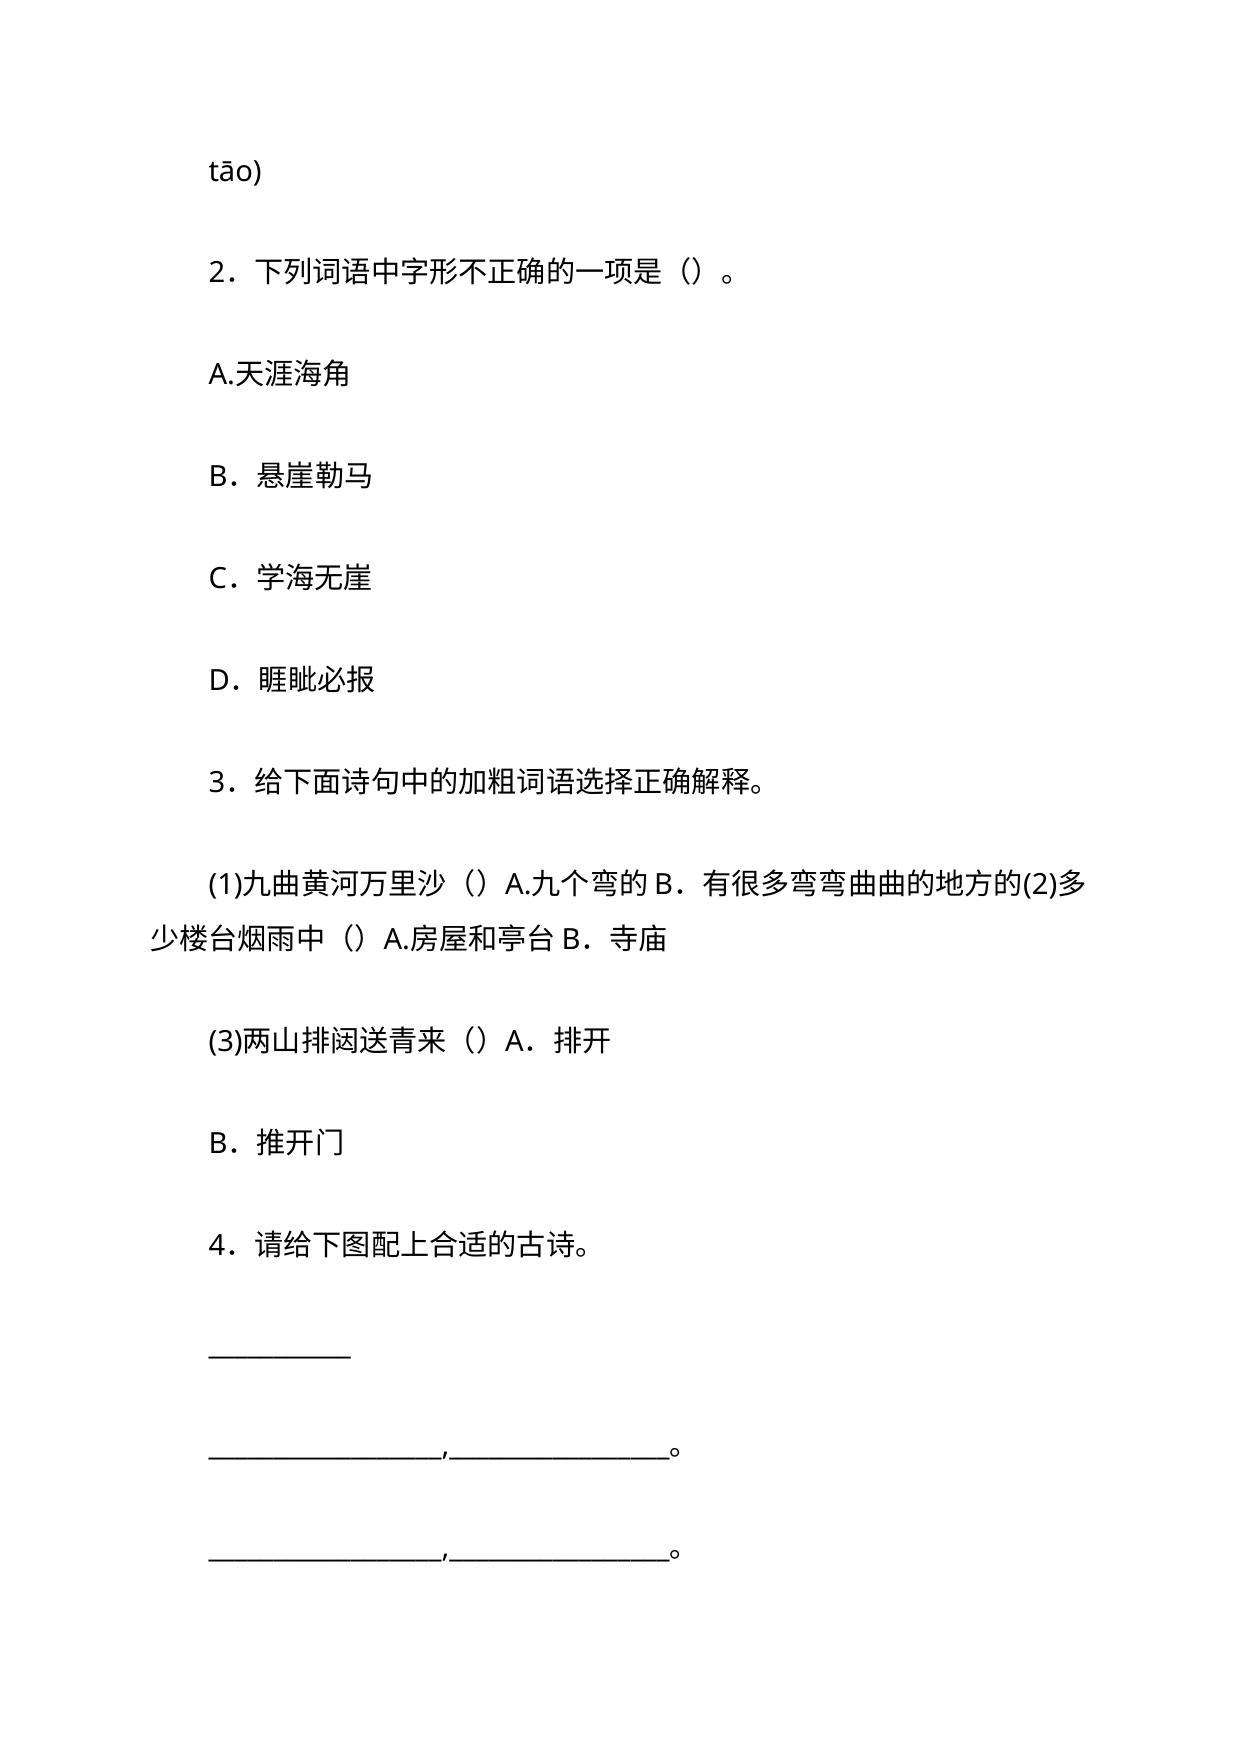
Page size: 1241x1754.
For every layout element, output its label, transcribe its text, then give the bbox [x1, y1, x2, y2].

text tāo) [150, 150, 1090, 190]
text __________________,_________________。 [150, 1422, 1090, 1464]
text __________________,_________________。 [150, 1524, 1090, 1566]
text B．推开门 [150, 1119, 1090, 1162]
text ___________ [150, 1323, 1090, 1363]
text 4．请给下图配上合适的古诗。 [150, 1221, 1090, 1264]
text D．睚眦必报 [150, 656, 1090, 699]
text B．悬崖勒马 [150, 452, 1090, 495]
text 2．下列词语中字形不正确的一项是（）。 [150, 248, 1090, 291]
text A.天涯海角 [150, 350, 1090, 393]
text C．学海无崖 [150, 554, 1090, 597]
text (3)两山排闼送青来（）A．排开 [150, 1017, 1090, 1060]
text 3．给下面诗句中的加粗词语选择正确解释。 [150, 758, 1090, 801]
text (1)九曲黄河万里沙（）A.九个弯的B．有很多弯弯曲曲的地方的(2)多少楼台烟雨中（）A.房屋和亭台B．寺庙 [150, 860, 1090, 958]
